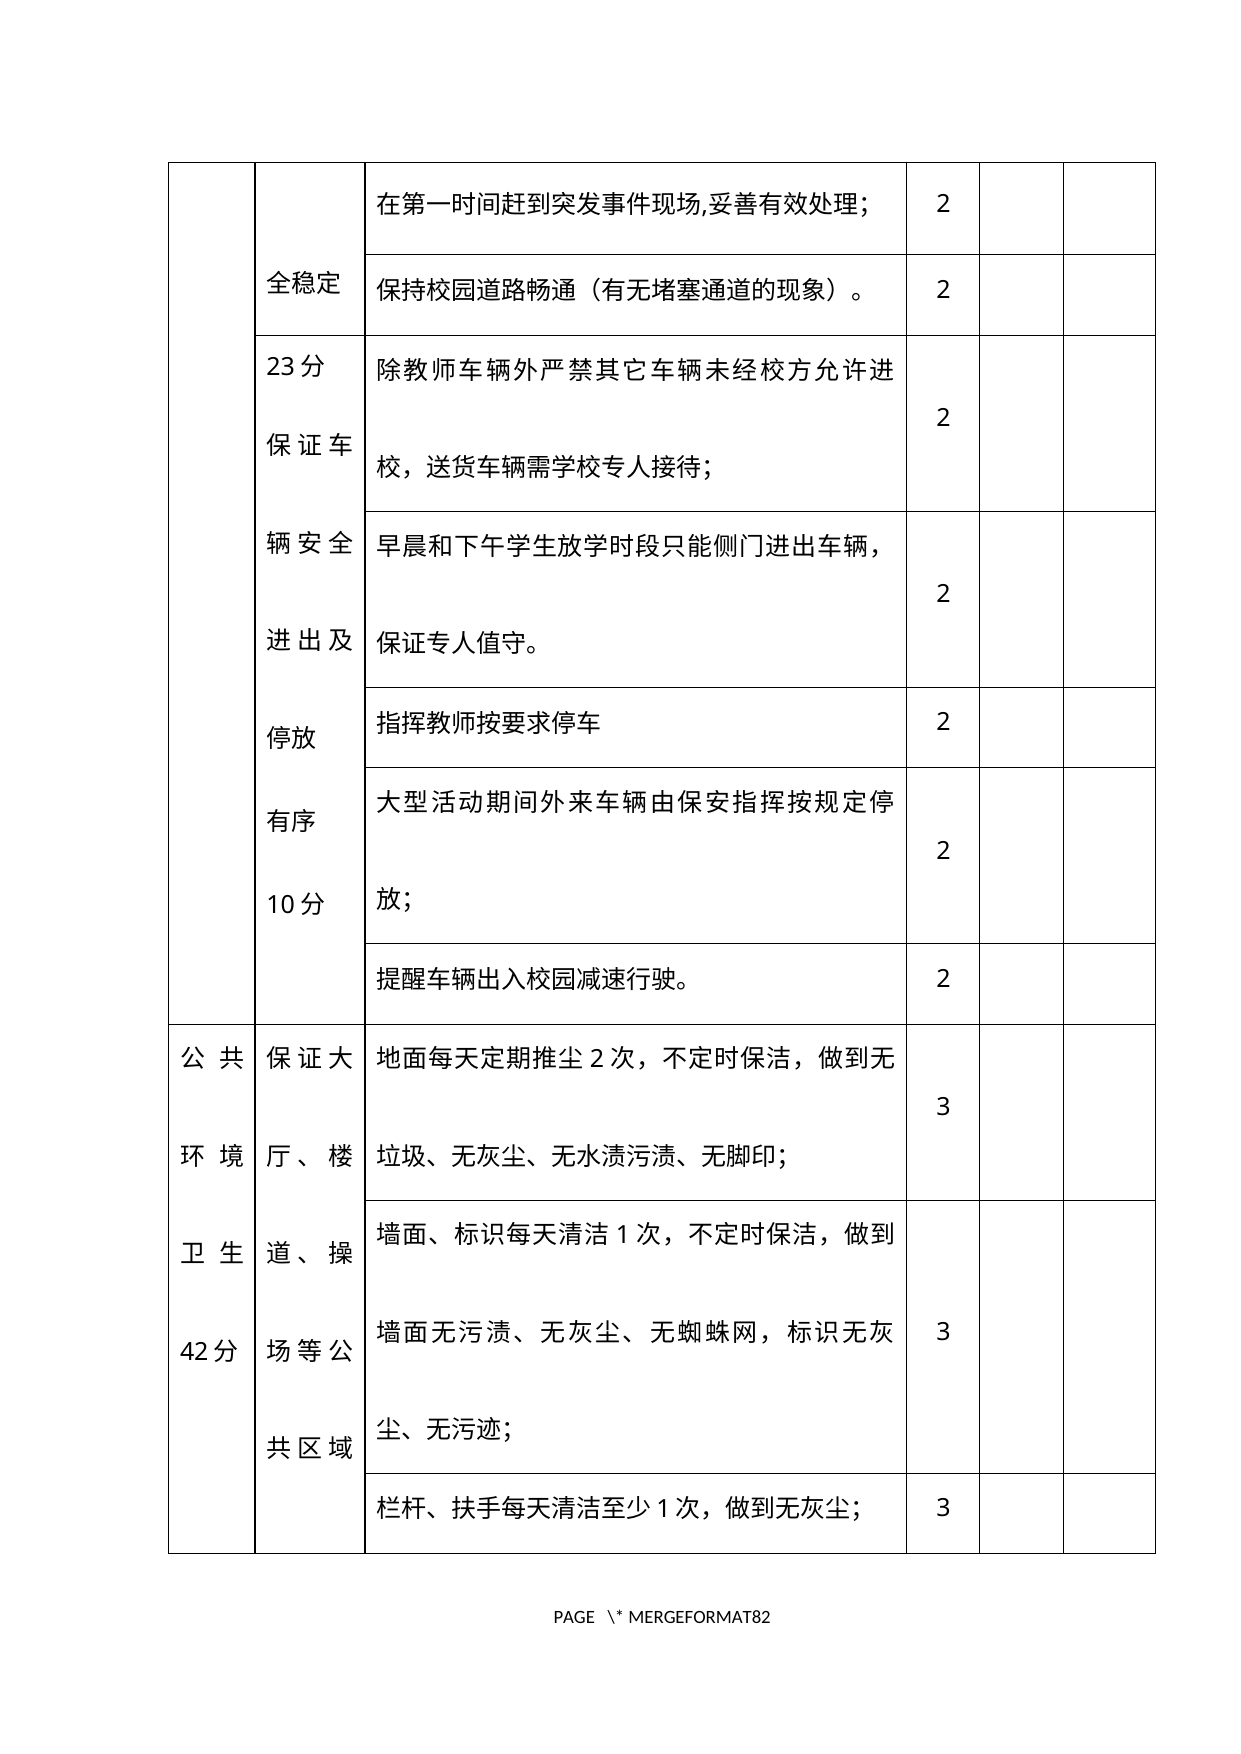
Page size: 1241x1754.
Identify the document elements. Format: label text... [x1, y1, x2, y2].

table_cell [980, 1025, 1063, 1199]
table_cell [1064, 255, 1155, 335]
table_cell [1064, 688, 1155, 767]
table_cell [980, 1201, 1063, 1473]
table_cell 2 [907, 688, 979, 767]
table_cell [1064, 1201, 1155, 1473]
table_cell 2 [907, 944, 979, 1023]
table_cell 栏杆、扶手每天清洁至少1次，做到无灰尘； [366, 1474, 906, 1553]
table_cell 2 [907, 255, 979, 335]
table_cell [980, 512, 1063, 687]
table_cell 保证车辆安全进出及停放 有序 10分 [256, 336, 364, 1023]
table_cell 除教师车辆外严禁其它车辆未经校方允许进校，送货车辆需学校专人接待； [366, 336, 906, 511]
table_cell [980, 336, 1063, 511]
table_cell [980, 944, 1063, 1023]
table_cell [1064, 1025, 1155, 1199]
table_cell [980, 688, 1063, 767]
table_cell 在第一时间赶到突发事件现场,妥善有效处理； [366, 163, 906, 254]
table_cell 2 [907, 336, 979, 511]
table_cell 大型活动期间外来车辆由保安指挥按规定停放； [366, 768, 906, 943]
table_cell [980, 1474, 1063, 1553]
table_cell 早晨和下午学生放学时段只能侧门进出车辆，保证专人值守。 [366, 512, 906, 687]
table_cell [1064, 1474, 1155, 1553]
table_cell 指挥教师按要求停车 [366, 688, 906, 767]
table_cell 2 [907, 512, 979, 687]
table_cell 提醒车辆出入校园减速行驶。 [366, 944, 906, 1023]
table_cell [980, 255, 1063, 335]
table_cell [1064, 512, 1155, 687]
table_cell 保证大厅、楼道、操场等公共区域干净、整洁 20分 [256, 1025, 364, 1553]
table_cell 3 [907, 1474, 979, 1553]
table_cell 2 [907, 163, 979, 254]
table_cell 地面每天定期推尘2次，不定时保洁，做到无垃圾、无灰尘、无水渍污渍、无脚印； [366, 1025, 906, 1199]
table_cell 保持校园道路畅通（有无堵塞通道的现象）。 [366, 255, 906, 335]
table_cell [1064, 768, 1155, 943]
table_cell [1064, 336, 1155, 511]
table_cell 墙面、标识每天清洁1次，不定时保洁，做到墙面无污渍、无灰尘、无蜘蛛网，标识无灰尘、无污迹； [366, 1201, 906, 1473]
table_cell 公共环境卫生42分 [169, 1025, 254, 1553]
table_cell [980, 768, 1063, 943]
table_cell 3 [907, 1025, 979, 1199]
table_cell 3 [907, 1201, 979, 1473]
table_cell [1064, 163, 1155, 254]
table_cell [1064, 944, 1155, 1023]
table_cell [980, 163, 1063, 254]
table_cell 2 [907, 768, 979, 943]
